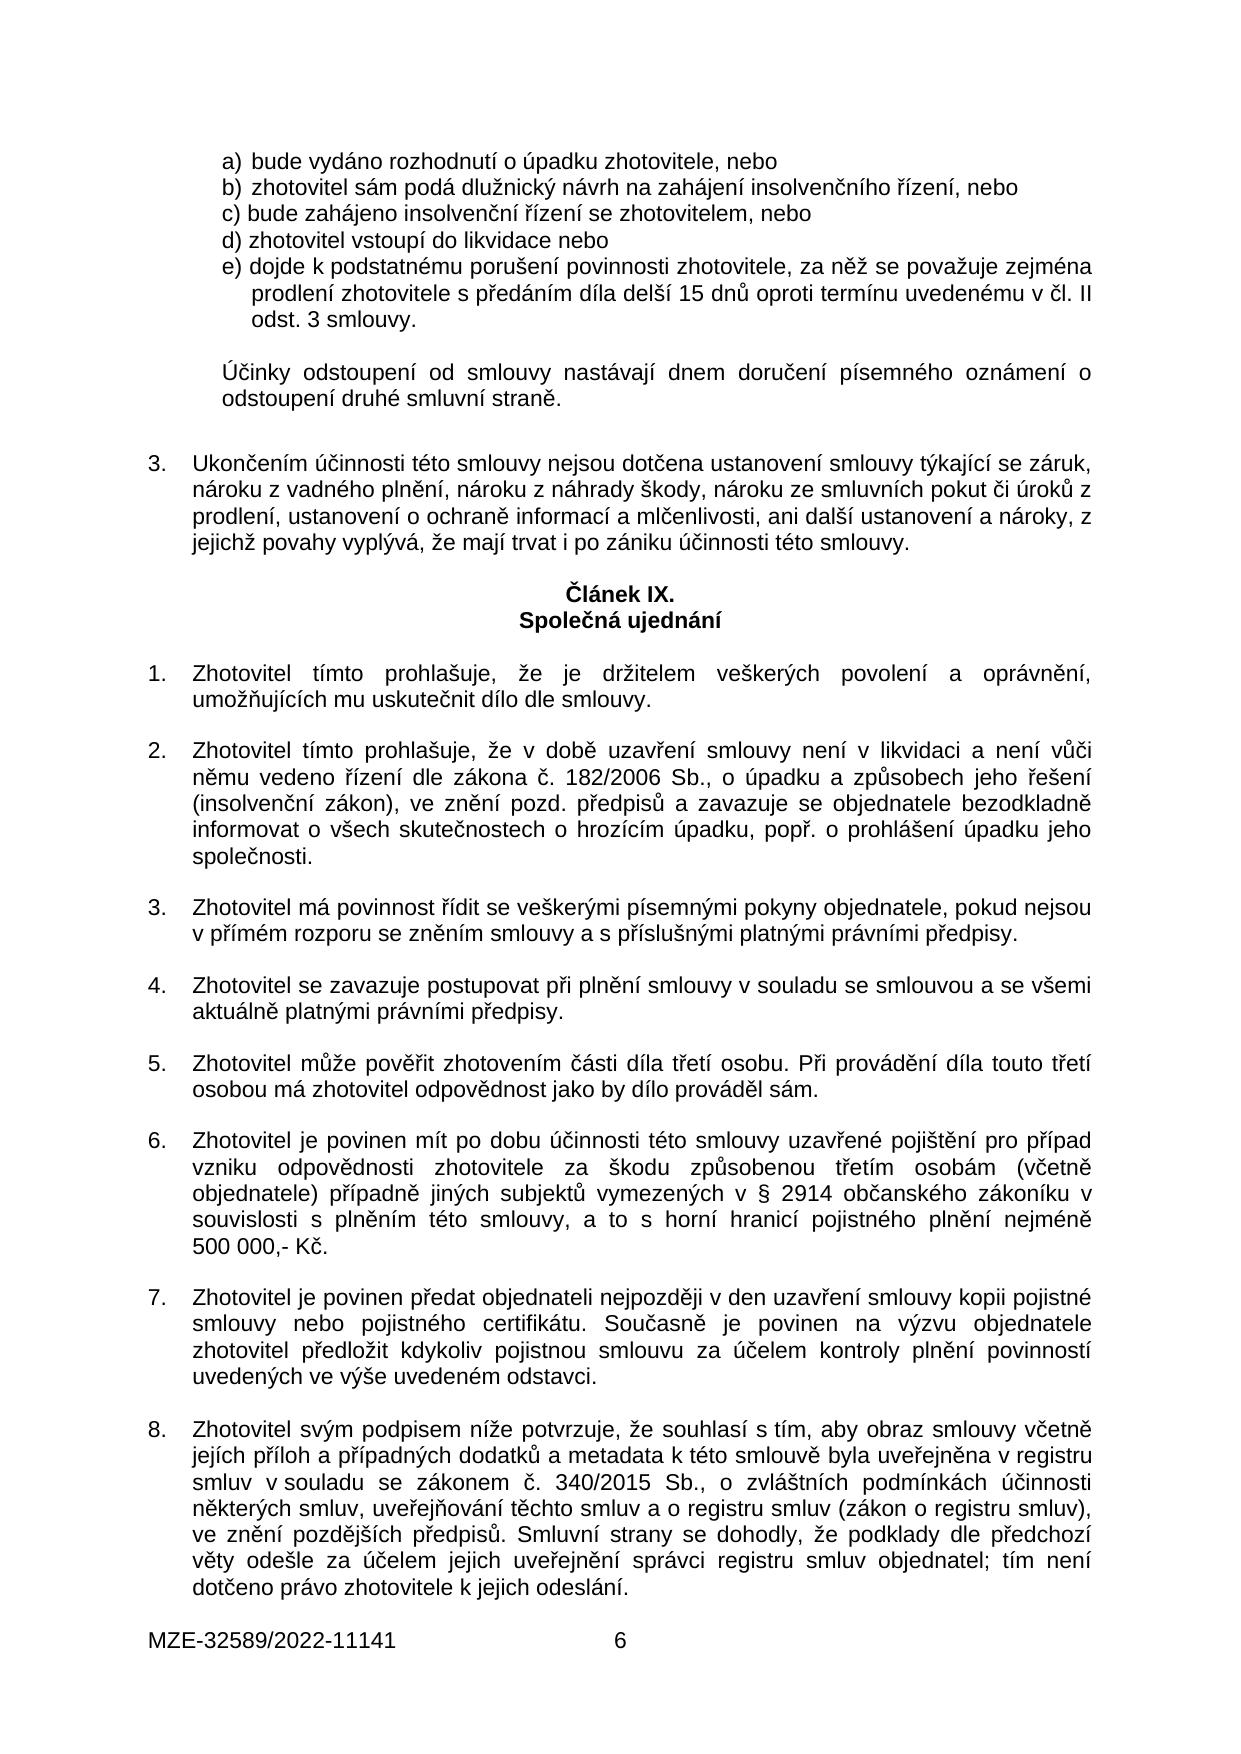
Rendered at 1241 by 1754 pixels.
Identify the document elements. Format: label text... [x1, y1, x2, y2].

list Zhotovitel může pověřit zhotovením části díla třetí osobu. Při provádění díla touto třetí osobou má zhotovitel odpovědnost jako by dílo prováděl sám. [148, 1049, 1092, 1102]
list Zhotovitel je povinen předat objednateli nejpozději v den uzavření smlouvy kopii pojistné smlouvy nebo pojistného certifikátu. Současně je povinen na výzvu objednatele zhotovitel předložit kdykoliv pojistnou smlouvu za účelem kontroly plnění povinností uvedených ve výše uvedeném odstavci. [148, 1284, 1092, 1389]
list Zhotovitel se zavazuje postupovat při plnění smlouvy v souladu se smlouvou a se všemi aktuálně platnými právními předpisy. [148, 972, 1092, 1024]
list e) dojde k podstatnému porušení povinnosti zhotovitele, za něž se považuje zejména prodlení zhotovitele s předáním díla delší 15 dnů oproti termínu uvedenému v čl. II odst. 3 smlouvy. [222, 253, 1092, 332]
list Ukončením účinnosti této smlouvy nejsou dotčena ustanovení smlouvy týkající se záruk, nároku z vadného plnění, nároku z náhrady škody, nároku ze smluvních pokut či úroků z prodlení, ustanovení o ochraně informací a mlčenlivosti, ani další ustanovení a nároky, z jejichž povahy vyplývá, že mají trvat i po zániku účinnosti této smlouvy. [148, 450, 1092, 556]
text Článek IX. [148, 581, 1092, 607]
list Zhotovitel tímto prohlašuje, že je držitelem veškerých povolení a oprávnění, umožňujících mu uskutečnit dílo dle smlouvy. [148, 659, 1092, 712]
list c) bude zahájeno insolvenční řízení se zhotovitelem, nebo [222, 200, 1092, 227]
list Zhotovitel je povinen mít po dobu účinnosti této smlouvy uzavřené pojištění pro případ vzniku odpovědnosti zhotovitele za škodu způsobenou třetím osobám (včetně objednatele) případně jiných subjektů vymezených v § 2914 občanského zákoníku v souvislosti s plněním této smlouvy, a to s horní hranicí pojistného plnění nejméně 500 000,- Kč. [148, 1127, 1092, 1259]
text Společná ujednání [148, 607, 1092, 633]
list Zhotovitel má povinnost řídit se veškerými písemnými pokyny objednatele, pokud nejsou v přímém rozporu se zněním smlouvy a s příslušnými platnými právními předpisy. [148, 894, 1092, 947]
list Zhotovitel tímto prohlašuje, že v době uzavření smlouvy není v likvidaci a není vůči němu vedeno řízení dle zákona č. 182/2006 Sb., o úpadku a způsobech jeho řešení (insolvenční zákon), ve znění pozd. předpisů a zavazuje se objednatele bezodkladně informovat o všech skutečnostech o hrozícím úpadku, popř. o prohlášení úpadku jeho společnosti. [148, 737, 1092, 869]
list Zhotovitel svým podpisem níže potvrzuje, že souhlasí s tím, aby obraz smlouvy včetně jejích příloh a případných dodatků a metadata k této smlouvě byla uveřejněna v registru smluv v souladu se zákonem č. 340/2015 Sb., o zvláštních podmínkách účinnosti některých smluv, uveřejňování těchto smluv a o registru smluv (zákon o registru smluv), ve znění pozdějších předpisů. Smluvní strany se dohodly, že podklady dle předchozí věty odešle za účelem jejich uveřejnění správci registru smluv objednatel; tím není dotčeno právo zhotovitele k jejich odeslání. [148, 1416, 1092, 1600]
list Účinky odstoupení od smlouvy nastávají dnem doručení písemného oznámení o odstoupení druhé smluvní straně. [222, 358, 1092, 411]
list a) bude vydáno rozhodnutí o úpadku zhotovitele, nebo [222, 148, 1092, 174]
list d) zhotovitel vstoupí do likvidace nebo [222, 227, 1092, 253]
list b) zhotovitel sám podá dlužnický návrh na zahájení insolvenčního řízení, nebo [222, 174, 1092, 200]
